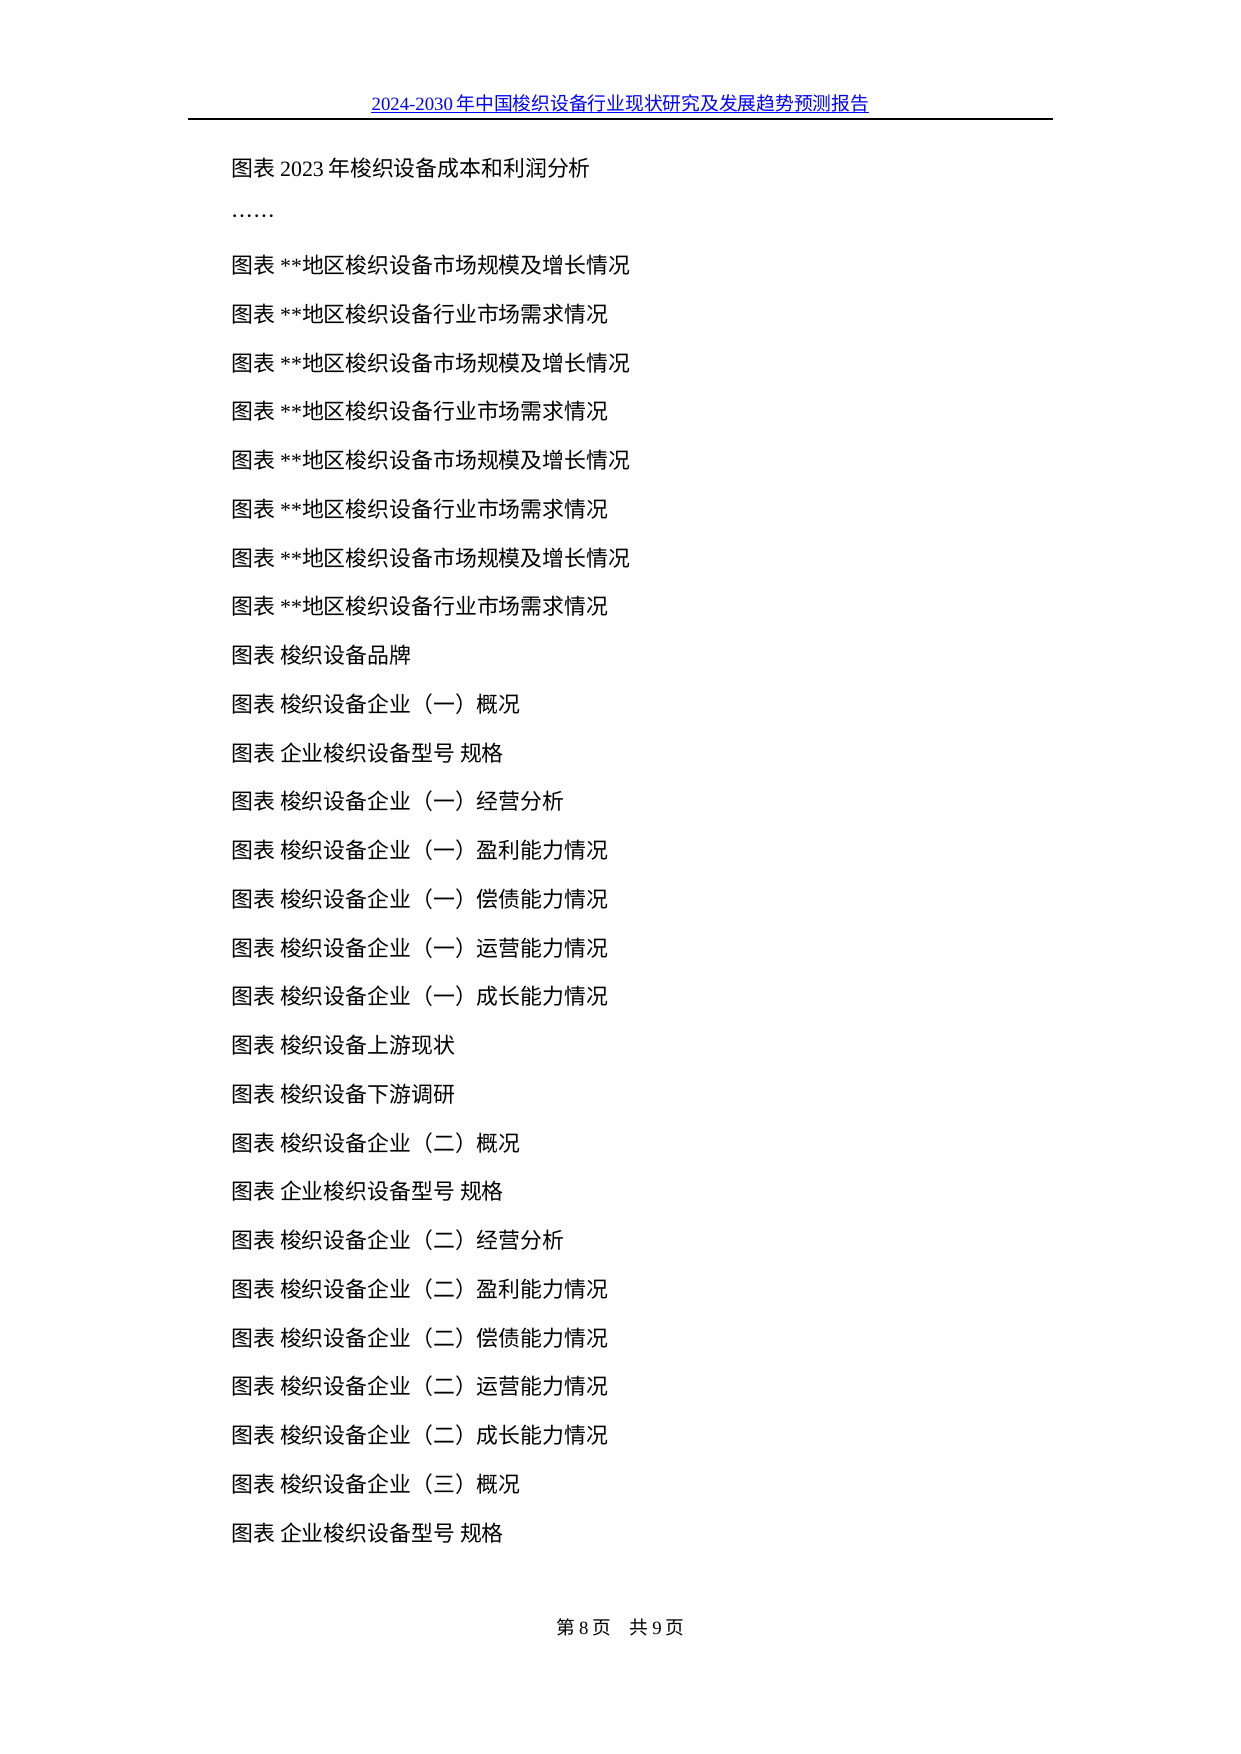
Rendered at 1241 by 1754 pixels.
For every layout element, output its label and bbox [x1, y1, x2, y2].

text [187, 150, 1053, 1548]
